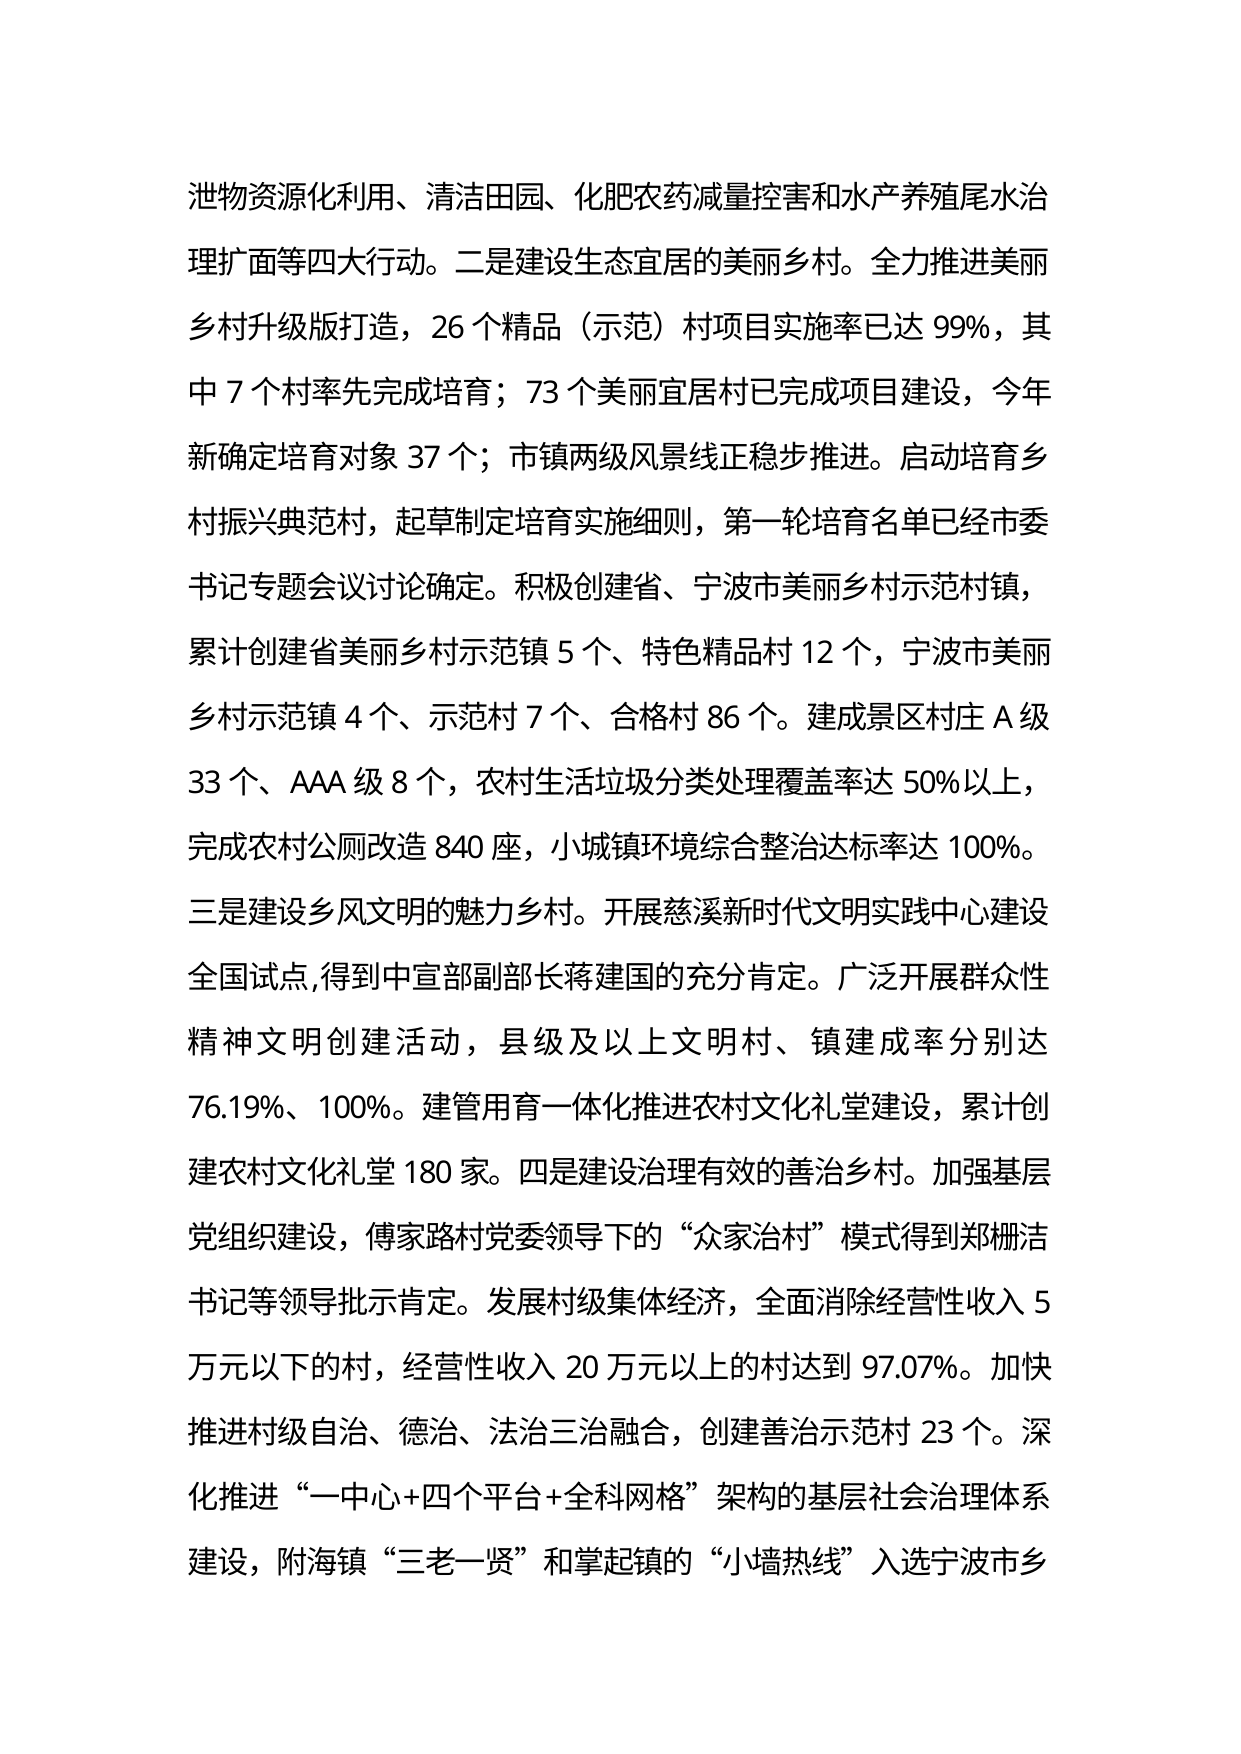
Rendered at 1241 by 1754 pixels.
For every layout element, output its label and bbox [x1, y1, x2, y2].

text [187, 162, 1053, 1592]
